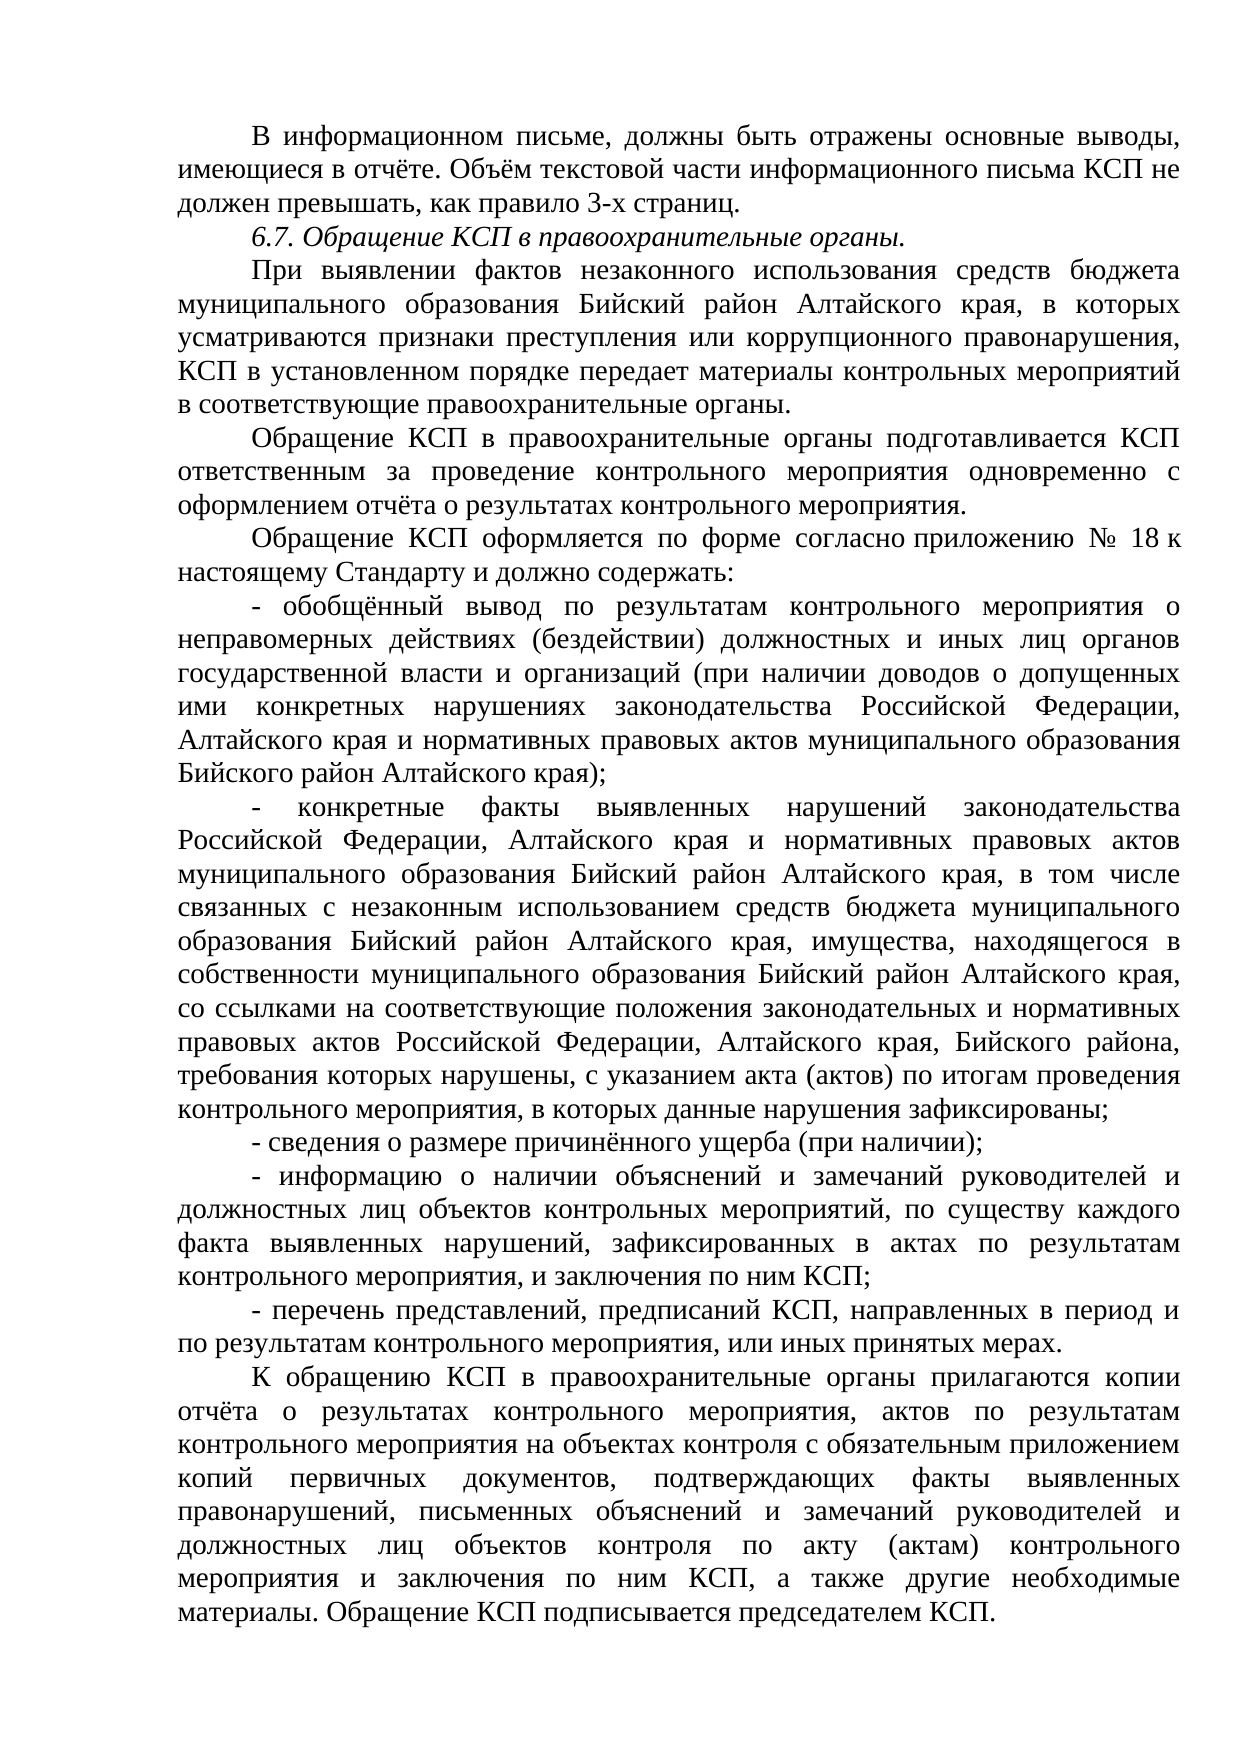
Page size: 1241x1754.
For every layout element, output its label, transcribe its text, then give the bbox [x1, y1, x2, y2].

text - информацию о наличии объяснений и замечаний руководителей и должностных лиц объектов контрольных мероприятий, по существу каждого факта выявленных нарушений, зафиксированных в актах по результатам контрольного мероприятия, и заключения по ним КСП; [177, 1158, 1181, 1292]
text - обобщённый вывод по результатам контрольного мероприятия о неправомерных действиях (бездействии) должностных и иных лиц органов государственной власти и организаций (при наличии доводов о допущенных ими конкретных нарушениях законодательства Российской Федерации, Алтайского края и нормативных правовых актов муниципального образования Бийского район Алтайского края); [177, 588, 1181, 789]
text К обращению КСП в правоохранительные органы прилагаются копии отчёта о результатах контрольного мероприятия, актов по результатам контрольного мероприятия на объектах контроля с обязательным приложением копий первичных документов, подтверждающих факты выявленных правонарушений, письменных объяснений и замечаний руководителей и должностных лиц объектов контроля по акту (актам) контрольного мероприятия и заключения по ним КСП, а также другие необходимые материалы. Обращение КСП подписывается председателем КСП. [177, 1359, 1181, 1627]
text При выявлении фактов незаконного использования средств бюджета муниципального образования Бийский район Алтайского края, в которых усматриваются признаки преступления или коррупционного правонарушения, КСП в установленном порядке передает материалы контрольных мероприятий в соответствующие правоохранительные органы. [177, 252, 1181, 420]
text - сведения о размере причинённого ущерба (при наличии); [177, 1124, 1181, 1158]
text - перечень представлений, предписаний КСП, направленных в период и по результатам контрольного мероприятия, или иных принятых мерах. [177, 1292, 1181, 1359]
text Обращение КСП оформляется по форме согласно приложению № 18 к настоящему Стандарту и должно содержать: [177, 521, 1181, 588]
text 6.7. Обращение КСП в правоохранительные органы. [177, 219, 1181, 252]
text - конкретные факты выявленных нарушений законодательства Российской Федерации, Алтайского края и нормативных правовых актов муниципального образования Бийский район Алтайского края, в том числе связанных с незаконным использованием средств бюджета муниципального образования Бийский район Алтайского края, имущества, находящегося в собственности муниципального образования Бийский район Алтайского края, со ссылками на соответствующие положения законодательных и нормативных правовых актов Российской Федерации, Алтайского края, Бийского района, требования которых нарушены, с указанием акта (актов) по итогам проведения контрольного мероприятия, в которых данные нарушения зафиксированы; [177, 789, 1181, 1124]
text В информационном письме, должны быть отражены основные выводы, имеющиеся в отчёте. Объём текстовой части информационного письма КСП не должен превышать, как правило 3-х страниц. [177, 118, 1181, 219]
text Обращение КСП в правоохранительные органы подготавливается КСП ответственным за проведение контрольного мероприятия одновременно с оформлением отчёта о результатах контрольного мероприятия. [177, 420, 1181, 521]
